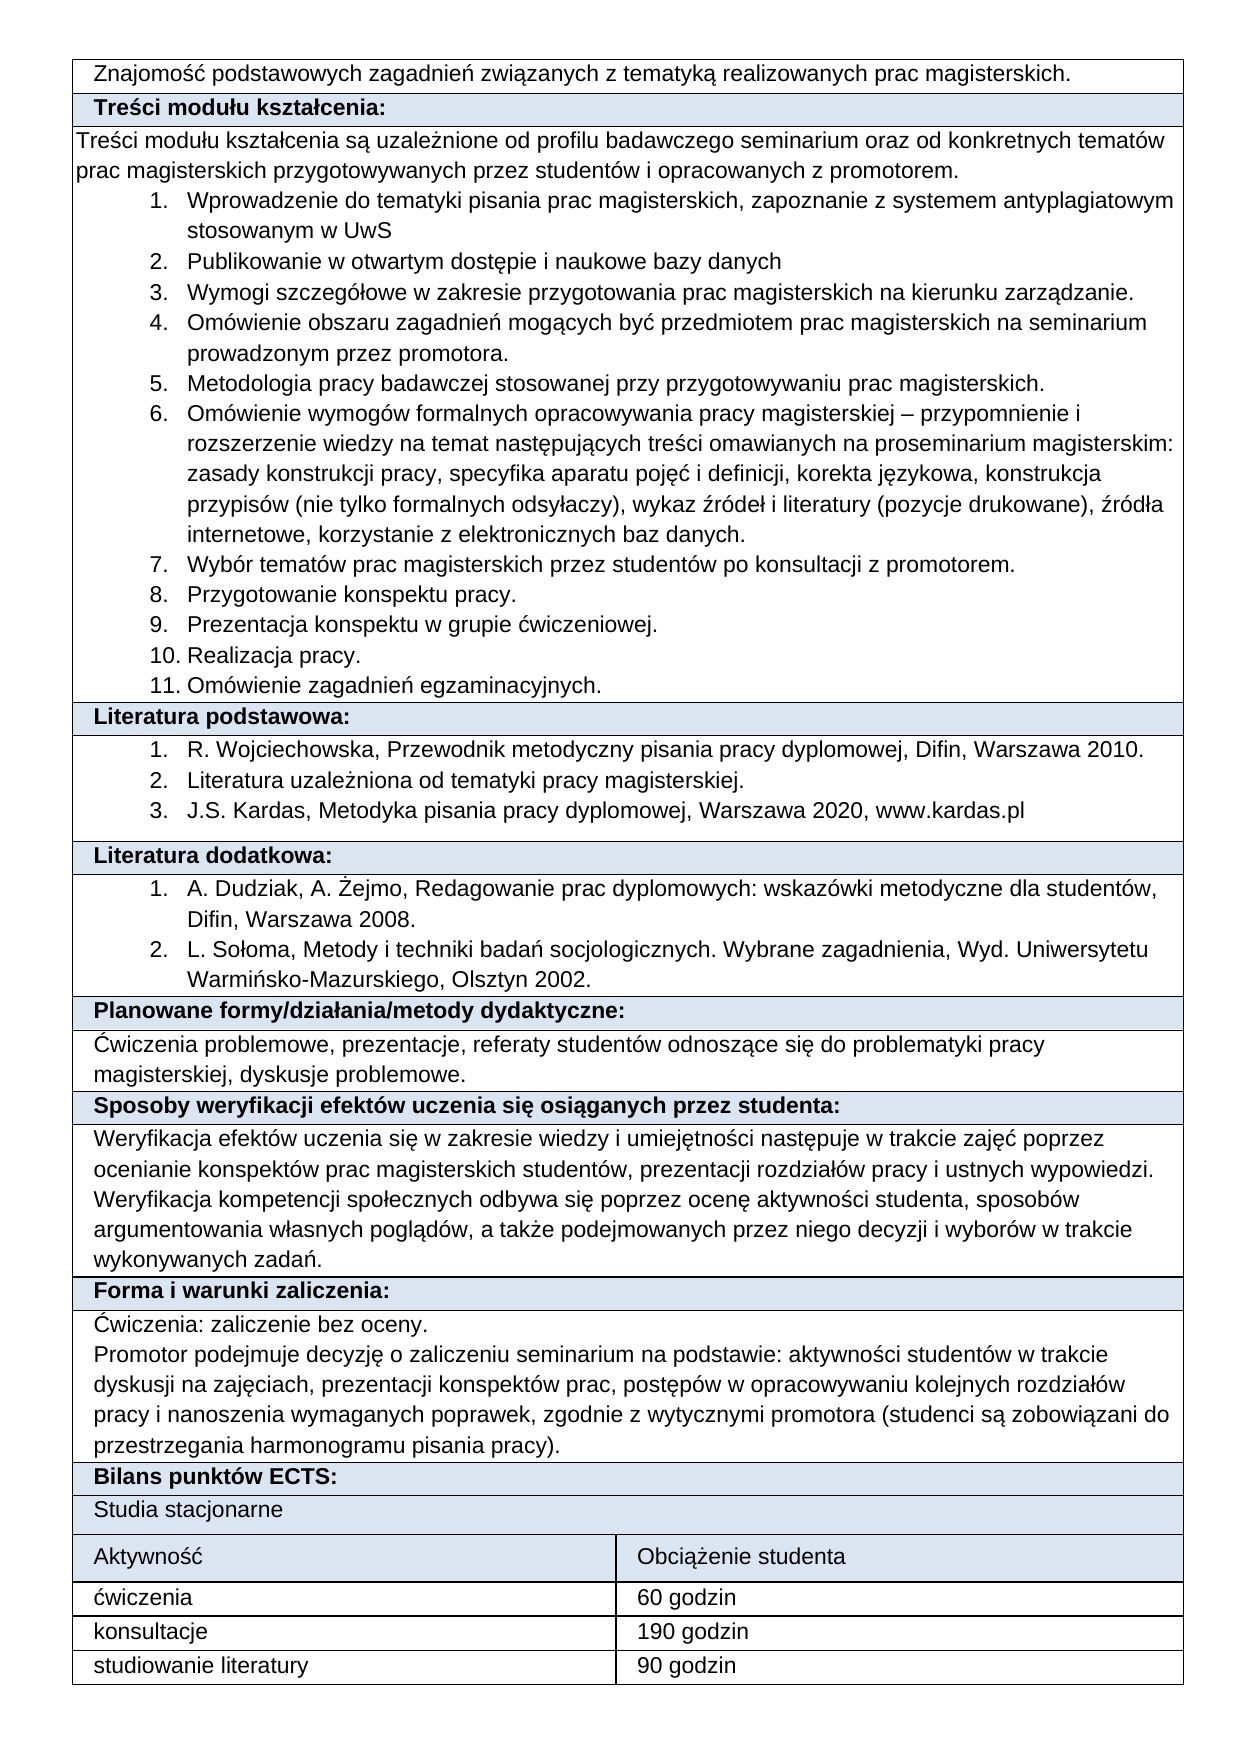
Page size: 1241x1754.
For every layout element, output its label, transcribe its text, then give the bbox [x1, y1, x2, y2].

table_cell Weryfikacja efektów uczenia się w zakresie wiedzy i umiejętności następuje w trakcie zajęć poprzez ocenianie konspektów prac magisterskich studentów, prezentacji rozdziałów pracy i ustnych wypowiedzi. Weryfikacja kompetencji społecznych odbywa się poprzez ocenę aktywności studenta, sposobów argumentowania własnych poglądów, a także podejmowanych przez niego decyzji i wyborów w trakcie wykonywanych zadań. [73, 1125, 1183, 1276]
table_cell Planowane formy/działania/metody dydaktyczne: [73, 997, 1183, 1029]
table_cell Sposoby weryfikacji efektów uczenia się osiąganych przez studenta: [73, 1092, 1183, 1124]
table_cell studiowanie literatury [73, 1651, 615, 1684]
table_cell Znajomość podstawowych zagadnień związanych z tematyką realizowanych prac magisterskich. [73, 60, 1183, 92]
table_cell ćwiczenia [73, 1583, 615, 1615]
table_cell R. Wojciechowska, Przewodnik metodyczny pisania pracy dyplomowej, Difin, Warszawa 2010. Literatura uzależniona od tematyki pracy magisterskiej. J.S. Kardas, Metodyka pisania pracy dyplomowej, Warszawa 2020, www.kardas.pl [73, 736, 1183, 841]
table_cell Bilans punktów ECTS: [73, 1463, 1183, 1495]
table_cell Treści modułu kształcenia są uzależnione od profilu badawczego seminarium oraz od konkretnych tematów prac magisterskich przygotowywanych przez studentów i opracowanych z promotorem. Wprowadzenie do tematyki pisania prac magisterskich, zapoznanie z systemem antyplagiatowym stosowanym w UwS Publikowanie w otwartym dostępie i naukowe bazy danych Wymogi szczegółowe w zakresie przygotowania prac magisterskich na kierunku zarządzanie. Omówienie obszaru zagadnień mogących być przedmiotem prac magisterskich na seminarium prowadzonym przez promotora. Metodologia pracy badawczej stosowanej przy przygotowywaniu prac magisterskich. Omówienie wymogów formalnych opracowywania pracy magisterskiej – przypomnienie i rozszerzenie wiedzy na temat następujących treści omawianych na proseminarium magisterskim: zasady konstrukcji pracy, specyfika aparatu pojęć i definicji, korekta językowa, konstrukcja przypisów (nie tylko formalnych odsyłaczy), wykaz źródeł i literatury (pozycje drukowane), źródła internetowe, korzystanie z elektronicznych baz danych. Wybór tematów prac magisterskich przez studentów po konsultacji z promotorem. Przygotowanie konspektu pracy. Prezentacja konspektu w grupie ćwiczeniowej. Realizacja pracy. Omówienie zagadnień egzaminacyjnych. [73, 127, 1183, 702]
table_cell Ćwiczenia problemowe, prezentacje, referaty studentów odnoszące się do problematyki pracy magisterskiej, dyskusje problemowe. [73, 1031, 1183, 1091]
table_cell 90 godzin [617, 1651, 1183, 1684]
table_cell konsultacje [73, 1617, 615, 1650]
table_cell Treści modułu kształcenia: [73, 94, 1183, 126]
table_cell Ćwiczenia: zaliczenie bez oceny. Promotor podejmuje decyzję o zaliczeniu seminarium na podstawie: aktywności studentów w trakcie dyskusji na zajęciach, prezentacji konspektów prac, postępów w opracowywaniu kolejnych rozdziałów pracy i nanoszenia wymaganych poprawek, zgodnie z wytycznymi promotora (studenci są zobowiązani do przestrzegania harmonogramu pisania pracy). [73, 1311, 1183, 1462]
table_cell 190 godzin [617, 1617, 1183, 1650]
table_cell 60 godzin [617, 1583, 1183, 1615]
table_cell Aktywność [73, 1535, 615, 1581]
table_cell Literatura dodatkowa: [73, 842, 1183, 874]
table_cell A. Dudziak, A. Żejmo, Redagowanie prac dyplomowych: wskazówki metodyczne dla studentów, Difin, Warszawa 2008. L. Sołoma, Metody i techniki badań socjologicznych. Wybrane zagadnienia, Wyd. Uniwersytetu Warmińsko-Mazurskiego, Olsztyn 2002. [73, 875, 1183, 996]
table_cell Forma i warunki zaliczenia: [73, 1278, 1183, 1310]
table_cell Obciążenie studenta [617, 1535, 1183, 1581]
table_cell Studia stacjonarne [73, 1496, 1183, 1534]
table_cell Literatura podstawowa: [73, 703, 1183, 735]
